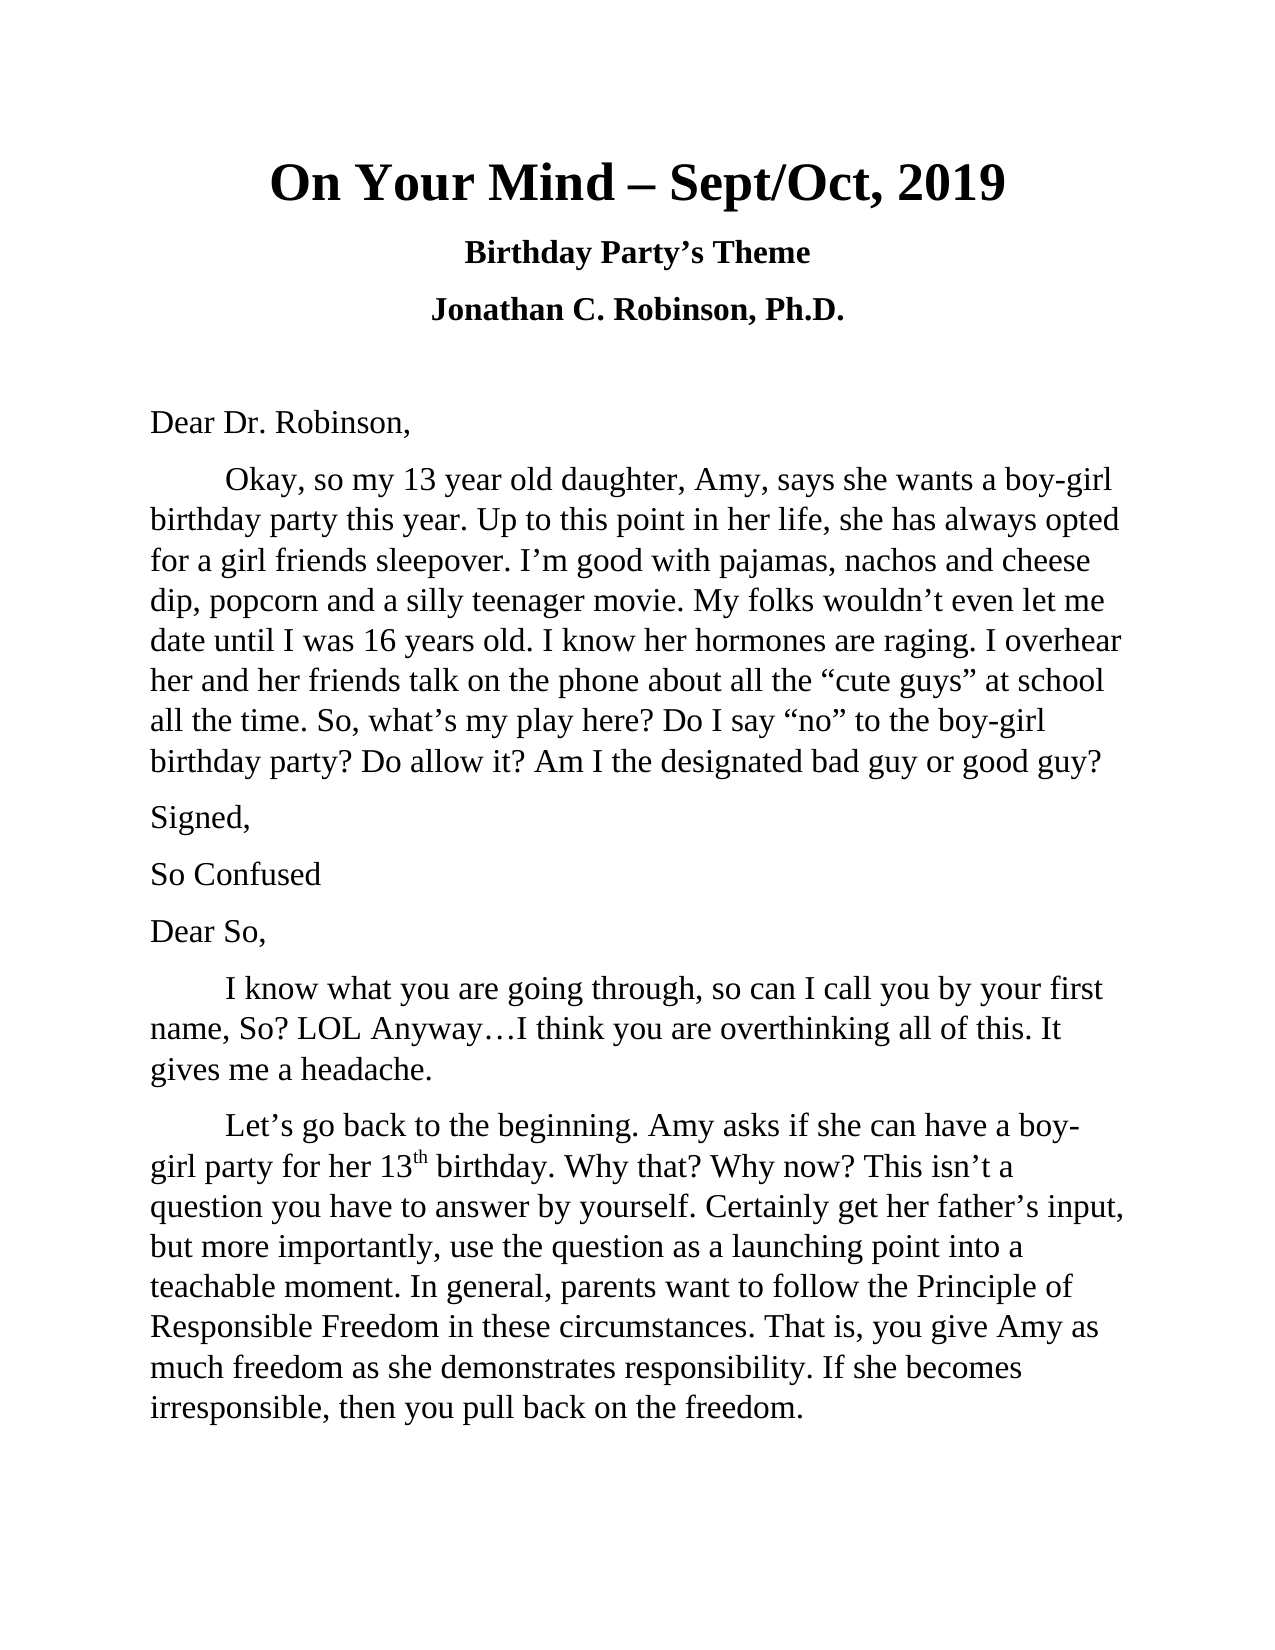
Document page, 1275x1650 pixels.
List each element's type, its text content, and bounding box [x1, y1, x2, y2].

text Okay, so my 13 year old daughter, Amy, says she wants a boy-girl birthday party this year. Up to this point in her life, she has always opted for a girl friends sleepover. I’m good with pajamas, nachos and cheese dip, popcorn and a silly teenager movie. My folks wouldn’t even let me date until I was 16 years old. I know her hormones are raging. I overhear her and her friends talk on the phone about all the “cute guys” at school all the time. So, what’s my play here? Do I say “no” to the boy-girl birthday party? Do allow it? Am I the designated bad guy or good guy? [150, 459, 1125, 779]
text Signed, [150, 798, 1125, 836]
subtitle Dear Dr. Robinson, [150, 403, 1125, 441]
text Dear So, [150, 912, 1125, 950]
subtitle Birthday Party’s Theme [150, 232, 1125, 270]
title On Your Mind – Sept/Oct, 2019 [150, 150, 1125, 212]
text So Confused [150, 855, 1125, 893]
text Jonathan C. Robinson, Ph.D. [150, 289, 1125, 327]
text Let’s go back to the beginning. Amy asks if she can have a boy-girl party for her 13th birthday. Why that? Why now? This isn’t a question you have to answer by yourself. Certainly get her father’s input, but more importantly, use the question as a launching point into a teachable moment. In general, parents want to follow the Principle of Responsible Freedom in these circumstances. That is, you give Amy as much freedom as she demonstrates responsibility. If she becomes irresponsible, then you pull back on the freedom. [150, 1106, 1125, 1426]
text I know what you are going through, so can I call you by your first name, So? LOL Anyway…I think you are overthinking all of this. It gives me a headache. [150, 968, 1125, 1087]
